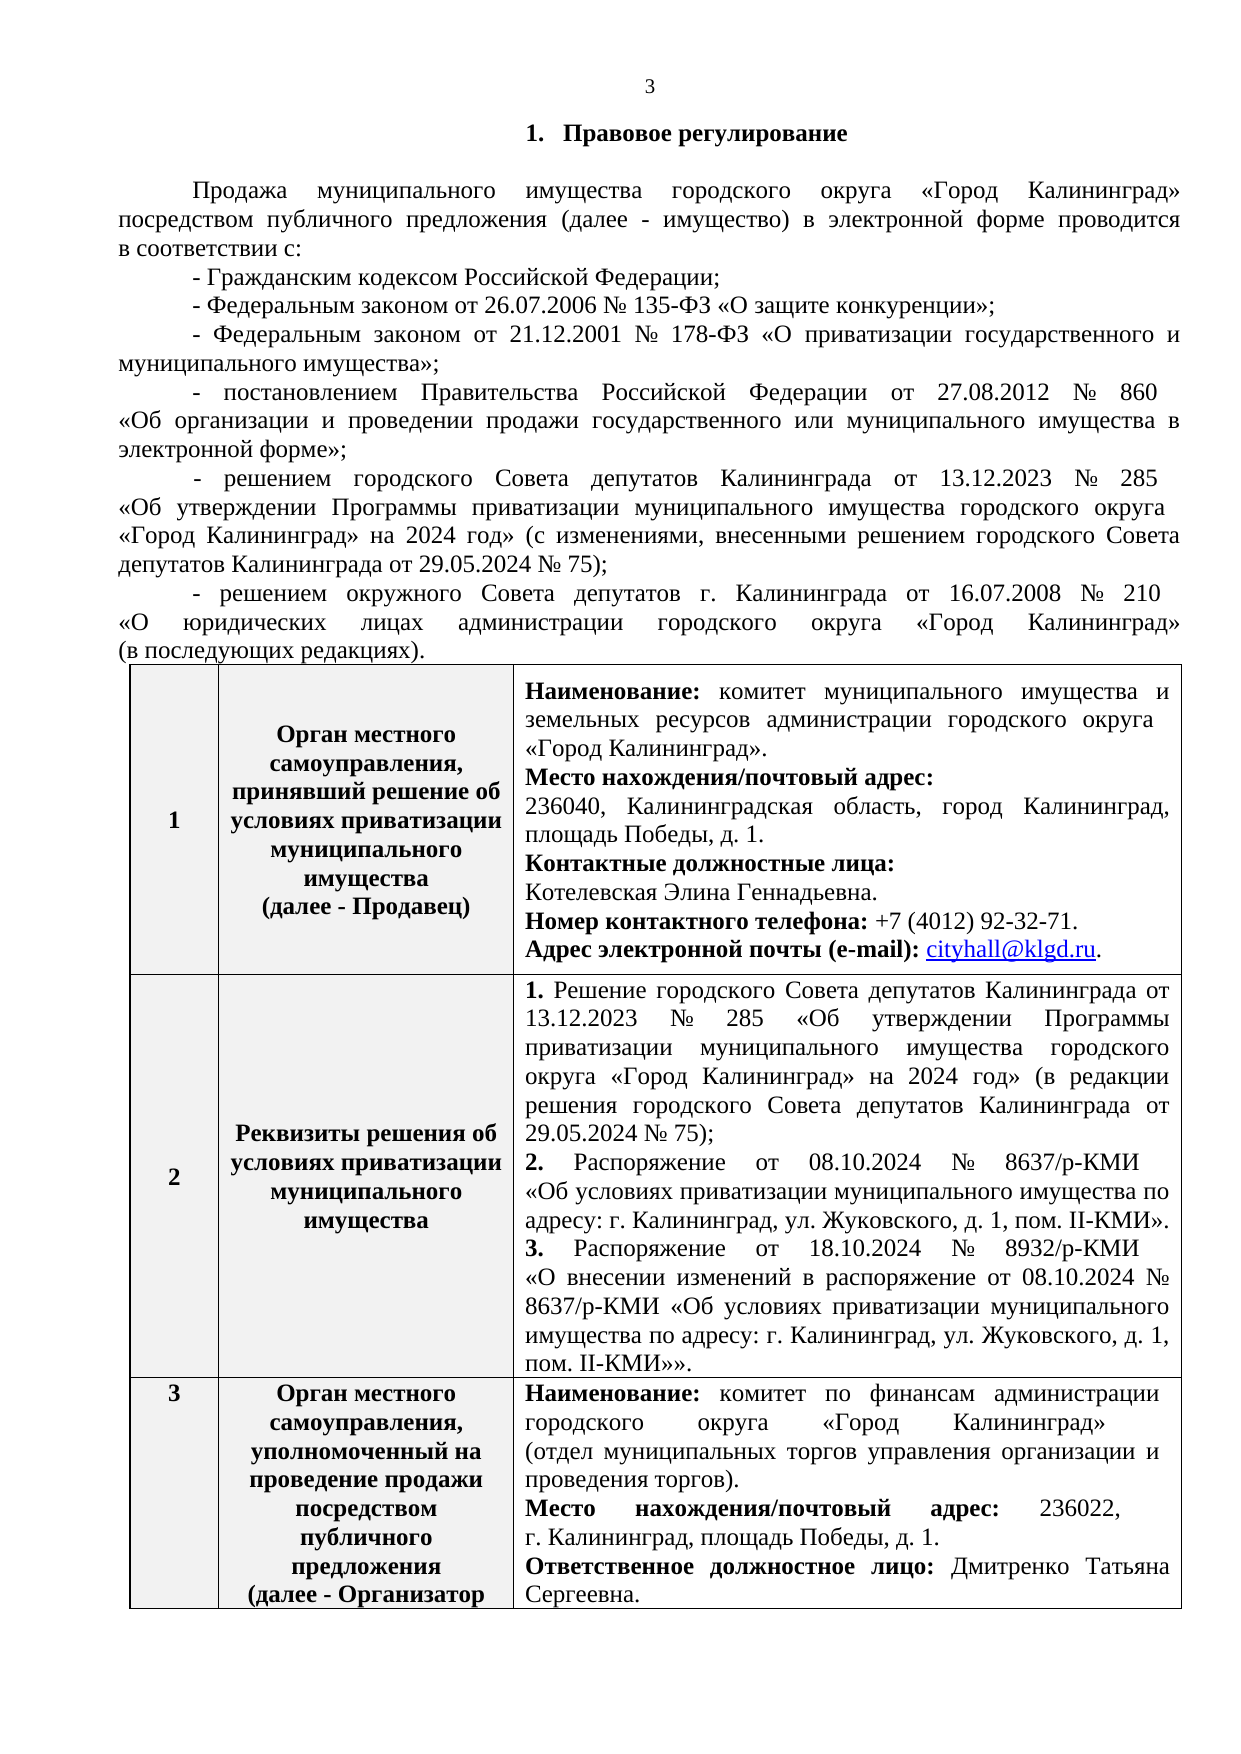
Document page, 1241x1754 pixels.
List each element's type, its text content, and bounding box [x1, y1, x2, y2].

table_header 1 [131, 665, 218, 974]
table_cell 3 [131, 1378, 218, 1608]
list Правовое регулирование [192, 118, 1181, 147]
text - постановлением Правительства Российской Федерации от 27.08.2012 № 860 «Об организации и проведении продажи государственного или муниципального имущества в электронной форме»; [118, 377, 1181, 463]
text - решением окружного Совета депутатов г. Калининграда от 16.07.2008 № 210 «О юридических лицах администрации городского округа «Город Калининград» (в последующих редакциях). [118, 578, 1181, 664]
table_header Орган местного самоуправления, принявший решение об условиях приватизации муниципального имущества (далее - Продавец) [219, 665, 513, 974]
text Продажа муниципального имущества городского округа «Город Калининград» посредством публичного предложения (далее - имущество) в электронной форме проводится в соответствии с: [118, 176, 1181, 262]
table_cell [514, 1378, 1181, 1608]
text - Гражданским кодексом Российской Федерации; [118, 262, 1181, 291]
table_cell Реквизиты решения об условиях приватизации муниципального имущества [219, 975, 513, 1377]
text - Федеральным законом от 21.12.2001 № 178-ФЗ «О приватизации государственного и муниципального имущества»; [118, 319, 1181, 377]
text - Федеральным законом от 26.07.2006 № 135-ФЗ «О защите конкуренции»; [118, 291, 1181, 319]
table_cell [219, 1378, 513, 1608]
table_cell 2 [131, 975, 218, 1377]
list - решением городского Совета депутатов Калининграда от 13.12.2023 № 285 «Об утверждении Программы приватизации муниципального имущества городского округа «Город Калининград» на 2024 год» (с изменениями, внесенными решением городского Совета депутатов Калининграда от 29.05.2024 № 75); [118, 463, 1181, 578]
table_cell 1. Решение городского Совета депутатов Калининграда от 13.12.2023 № 285 «Об утверждении Программы приватизации муниципального имущества городского округа «Город Калининград» на 2024 год» (в редакции решения городского Совета депутатов Калининграда от 29.05.2024 № 75); 2. Распоряжение от 08.10.2024 № 8637/р-КМИ «Об условиях приватизации муниципального имущества по адресу: г. Калининград, ул. Жуковского, д. 1, пом. II-КМИ». 3. Распоряжение от 18.10.2024 № 8932/р-КМИ «О внесении изменений в распоряжение от 08.10.2024 № 8637/р-КМИ «Об условиях приватизации муниципального имущества по адресу: г. Калининград, ул. Жуковского, д. 1, пом. II-КМИ»». [514, 975, 1181, 1377]
table_header Наименование: комитет муниципального имущества и земельных ресурсов администрации городского округа «Город Калининград». Место нахождения/почтовый адрес: 236040, Калининградская область, город Калининград, площадь Победы, д. 1. Контактные должностные лица: Котелевская Элина Геннадьевна. Номер контактного телефона: +7 (4012) 92-32-71. Адрес электронной почты (e-mail): cityhall@klgd.ru. [514, 665, 1181, 974]
